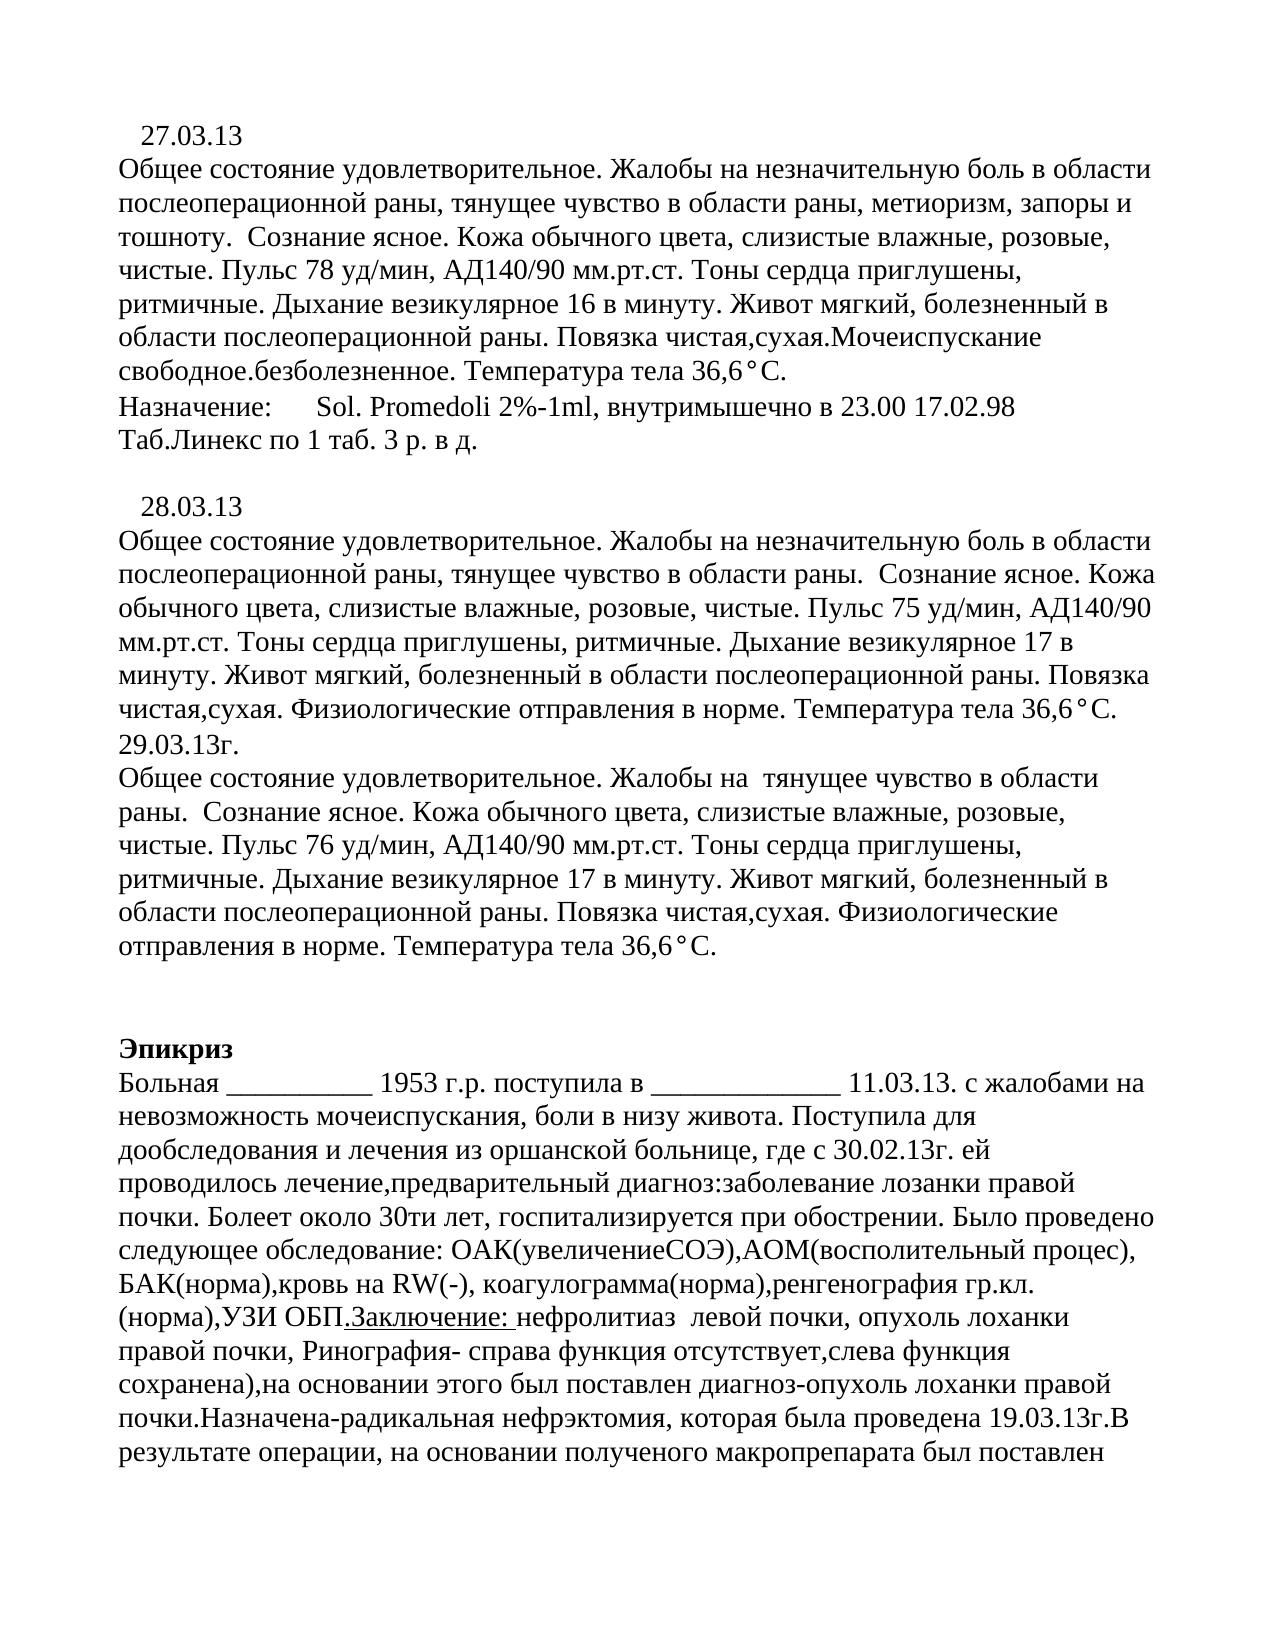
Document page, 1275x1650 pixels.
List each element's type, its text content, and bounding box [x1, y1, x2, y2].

text Эпикриз [118, 1031, 1157, 1065]
text Общее состояние удовлетворительное. Жалобы на незначительную боль в области послеоперационной раны, тянущее чувство в области раны. Сознание ясное. Кожа обычного цвета, слизистые влажные, розовые, чистые. Пульс 75 уд/мин, АД140/90 мм.рт.ст. Тоны сердца приглушены, ритмичные. Дыхание везикулярное 17 в минуту. Живот мягкий, болезненный в области послеоперационной раны. Повязка чистая,сухая. Физиологические отправления в норме. Температура тела 36,6С. [118, 523, 1157, 727]
text 27.03.13 [118, 118, 1157, 152]
text Назначение: Sol. Promedoli 2%-1ml, внутримышечно в 23.00 17.02.98 [118, 389, 1157, 422]
text Таб.Линекс по 1 таб. 3 р. в д. [118, 422, 1157, 456]
text 28.03.13 [118, 489, 1157, 523]
text Общее состояние удовлетворительное. Жалобы на незначительную боль в области послеоперационной раны, тянущее чувство в области раны, метиоризм, запоры и тошноту. Сознание ясное. Кожа обычного цвета, слизистые влажные, розовые, чистые. Пульс 78 уд/мин, АД140/90 мм.рт.ст. Тоны сердца приглушены, ритмичные. Дыхание везикулярное 16 в минуту. Живот мягкий, болезненный в области послеоперационной раны. Повязка чистая,сухая.Мочеиспускание свободное.безболезненное. Температура тела 36,6С. [118, 152, 1157, 389]
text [118, 1065, 1157, 1467]
text 29.03.13г. [118, 727, 1157, 760]
text Общее состояние удовлетворительное. Жалобы на тянущее чувство в области раны. Сознание ясное. Кожа обычного цвета, слизистые влажные, розовые, чистые. Пульс 76 уд/мин, АД140/90 мм.рт.ст. Тоны сердца приглушены, ритмичные. Дыхание везикулярное 17 в минуту. Живот мягкий, болезненный в области послеоперационной раны. Повязка чистая,сухая. Физиологические отправления в норме. Температура тела 36,6С. [118, 760, 1157, 964]
